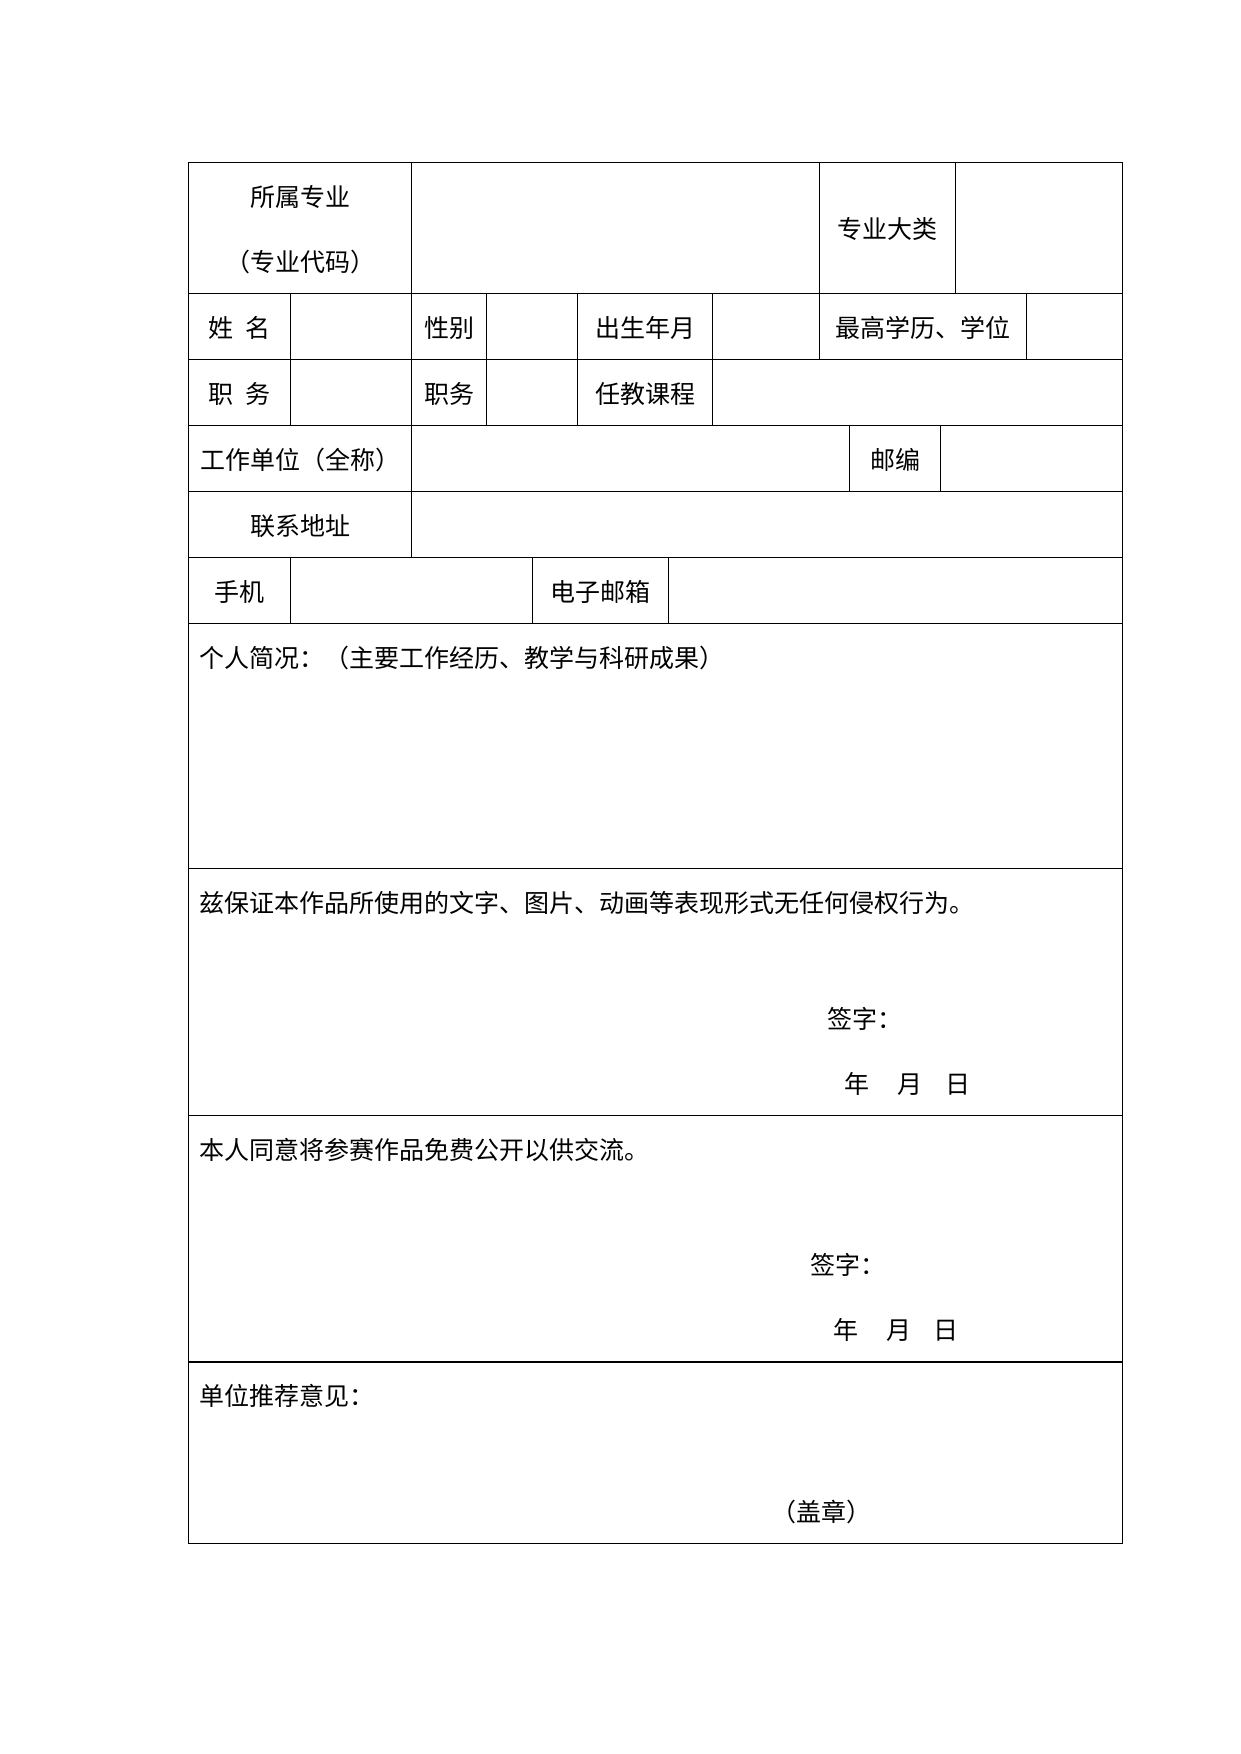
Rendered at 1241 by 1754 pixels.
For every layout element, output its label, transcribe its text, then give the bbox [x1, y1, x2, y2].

table_cell [1027, 294, 1122, 359]
table_cell [669, 558, 1122, 623]
table_cell 联系地址 [189, 492, 411, 557]
table_cell 电子邮箱 [533, 558, 668, 623]
table_cell 任教课程 [578, 360, 712, 425]
table_cell [412, 426, 849, 491]
table_cell [487, 294, 577, 359]
table_cell 专业大类 [820, 163, 955, 293]
table_cell 兹保证本作品所使用的文字、图片、动画等表现形式无任何侵权行为。 签字： 年 月 日 [189, 869, 1122, 1115]
table_cell 单位推荐意见： （盖章） 年 月 日 [189, 1363, 1122, 1543]
table_cell [713, 294, 819, 359]
table_cell 姓 名 [189, 294, 290, 359]
table_cell 出生年月 [578, 294, 712, 359]
table_cell [291, 294, 411, 359]
table_cell 所属专业 （专业代码） [189, 163, 411, 293]
table_cell 本人同意将参赛作品免费公开以供交流。 签字： 年 月 日 [189, 1116, 1122, 1361]
table_cell 性别 [412, 294, 486, 359]
table_cell [412, 163, 819, 293]
table_cell 职务 [412, 360, 486, 425]
table_cell [713, 360, 1122, 425]
table_cell 邮编 [850, 426, 940, 491]
table_cell 最高学历、学位 [820, 294, 1026, 359]
table_cell [487, 360, 577, 425]
table_cell [291, 360, 411, 425]
table_cell 职 务 [189, 360, 290, 425]
table_cell [941, 426, 1122, 491]
table_cell 手机 [189, 558, 290, 623]
table_cell 个人简况：（主要工作经历、教学与科研成果） [189, 624, 1122, 868]
table_cell [412, 492, 1122, 557]
table_cell [956, 163, 1122, 293]
table_cell [291, 558, 532, 623]
table_cell 工作单位（全称） [189, 426, 411, 491]
